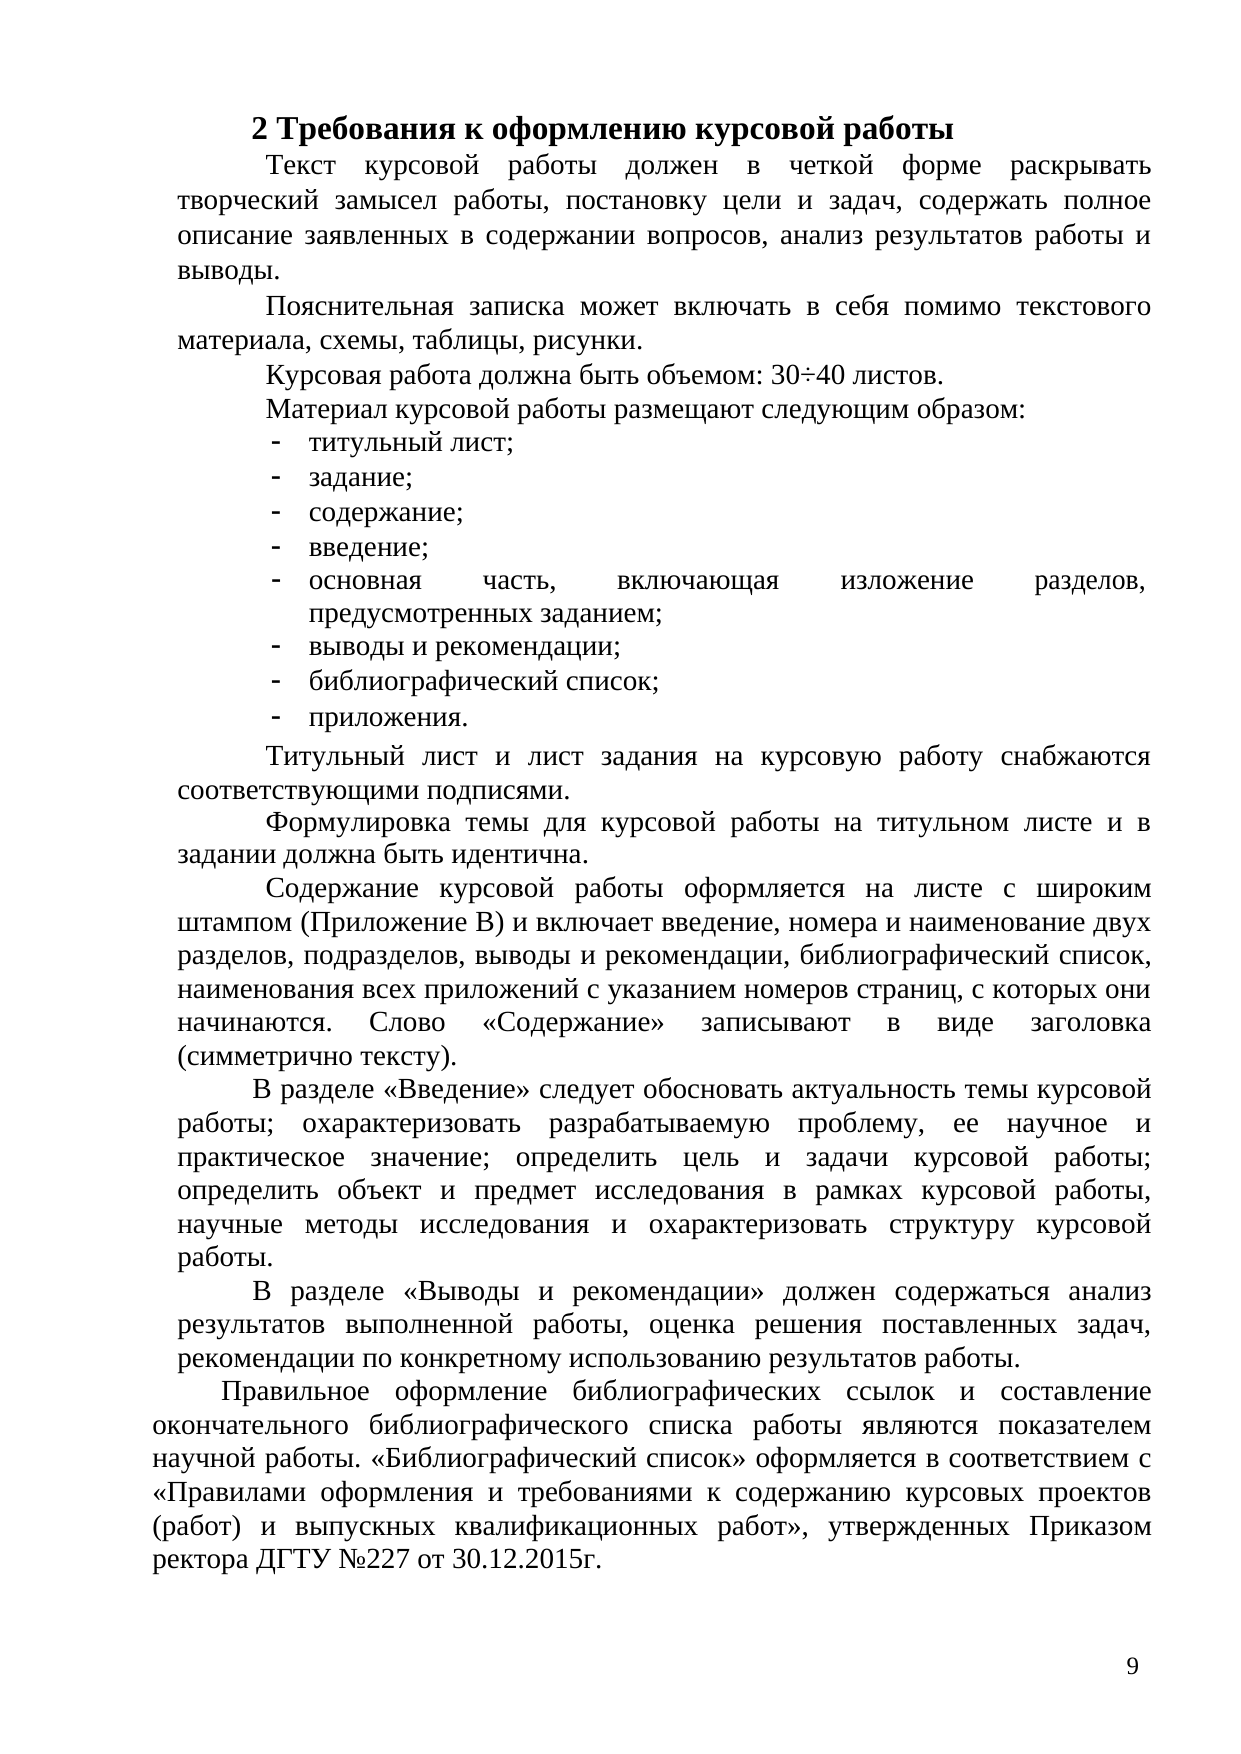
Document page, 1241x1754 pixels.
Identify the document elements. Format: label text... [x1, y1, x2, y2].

text В разделе «Введение» следует обосновать актуальность темы курсовой работы; охарактеризовать разрабатываемую проблему, ее научное и практическое значение; определить цель и задачи курсовой работы; определить объект и предмет исследования в рамках курсовой работы, научные методы исследования и охарактеризовать структуру курсовой работы. [177, 1072, 1152, 1273]
list выводы и рекомендации; [271, 628, 1184, 663]
text Содержание курсовой работы оформляется на листе с широким штампом (Приложение В) и включает введение, номера и наименование двух разделов, подразделов, выводы и рекомендации, библиографический список, наименования всех приложений с указанием номеров страниц, с которых они начинаются. Слово «Содержание» записывают в виде заголовка (симметрично тексту). [177, 870, 1152, 1072]
list задание; [271, 458, 1184, 493]
list библиографический список; [271, 663, 1184, 698]
text Титульный лист и лист задания на курсовую работу снабжаются соответствующими подписями. [177, 739, 1152, 805]
text Текст курсовой работы должен в четкой форме раскрывать творческий замысел работы, постановку цели и задач, содержать полное описание заявленных в содержании вопросов, анализ результатов работы и выводы. [177, 147, 1152, 286]
text В разделе «Выводы и рекомендации» должен содержаться анализ результатов выполненной работы, оценка решения поставленных задач, рекомендации по конкретному использованию результатов работы. [177, 1273, 1152, 1373]
list основная часть, включающая изложение разделов, предусмотренных заданием; [271, 564, 1152, 628]
text Формулировка темы для курсовой работы на титульном листе и в задании должна быть идентична. [177, 805, 1152, 870]
text Пояснительная записка может включать в себя помимо текстового материала, схемы, таблицы, рисунки. [177, 288, 1152, 356]
list введение; [271, 528, 1184, 563]
list содержание; [271, 493, 1184, 528]
subtitle 2 Требования к оформлению курсовой работы [251, 108, 1184, 147]
text Правильное оформление библиографических ссылок и составление окончательного библиографического списка работы являются показателем научной работы. «Библиографический список» оформляется в соответствием с «Правилами оформления и требованиями к содержанию курсовых проектов (работ) и выпускных квалификационных работ», утвержденных Приказом ректора ДГТУ №227 от 30.12.2015г. [152, 1373, 1152, 1575]
text Курсовая работа должна быть объемом: 30÷40 листов. Материал курсовой работы размещают следующим образом: [265, 357, 1029, 424]
list титульный лист; [271, 424, 1184, 458]
list приложения. [271, 698, 1184, 733]
